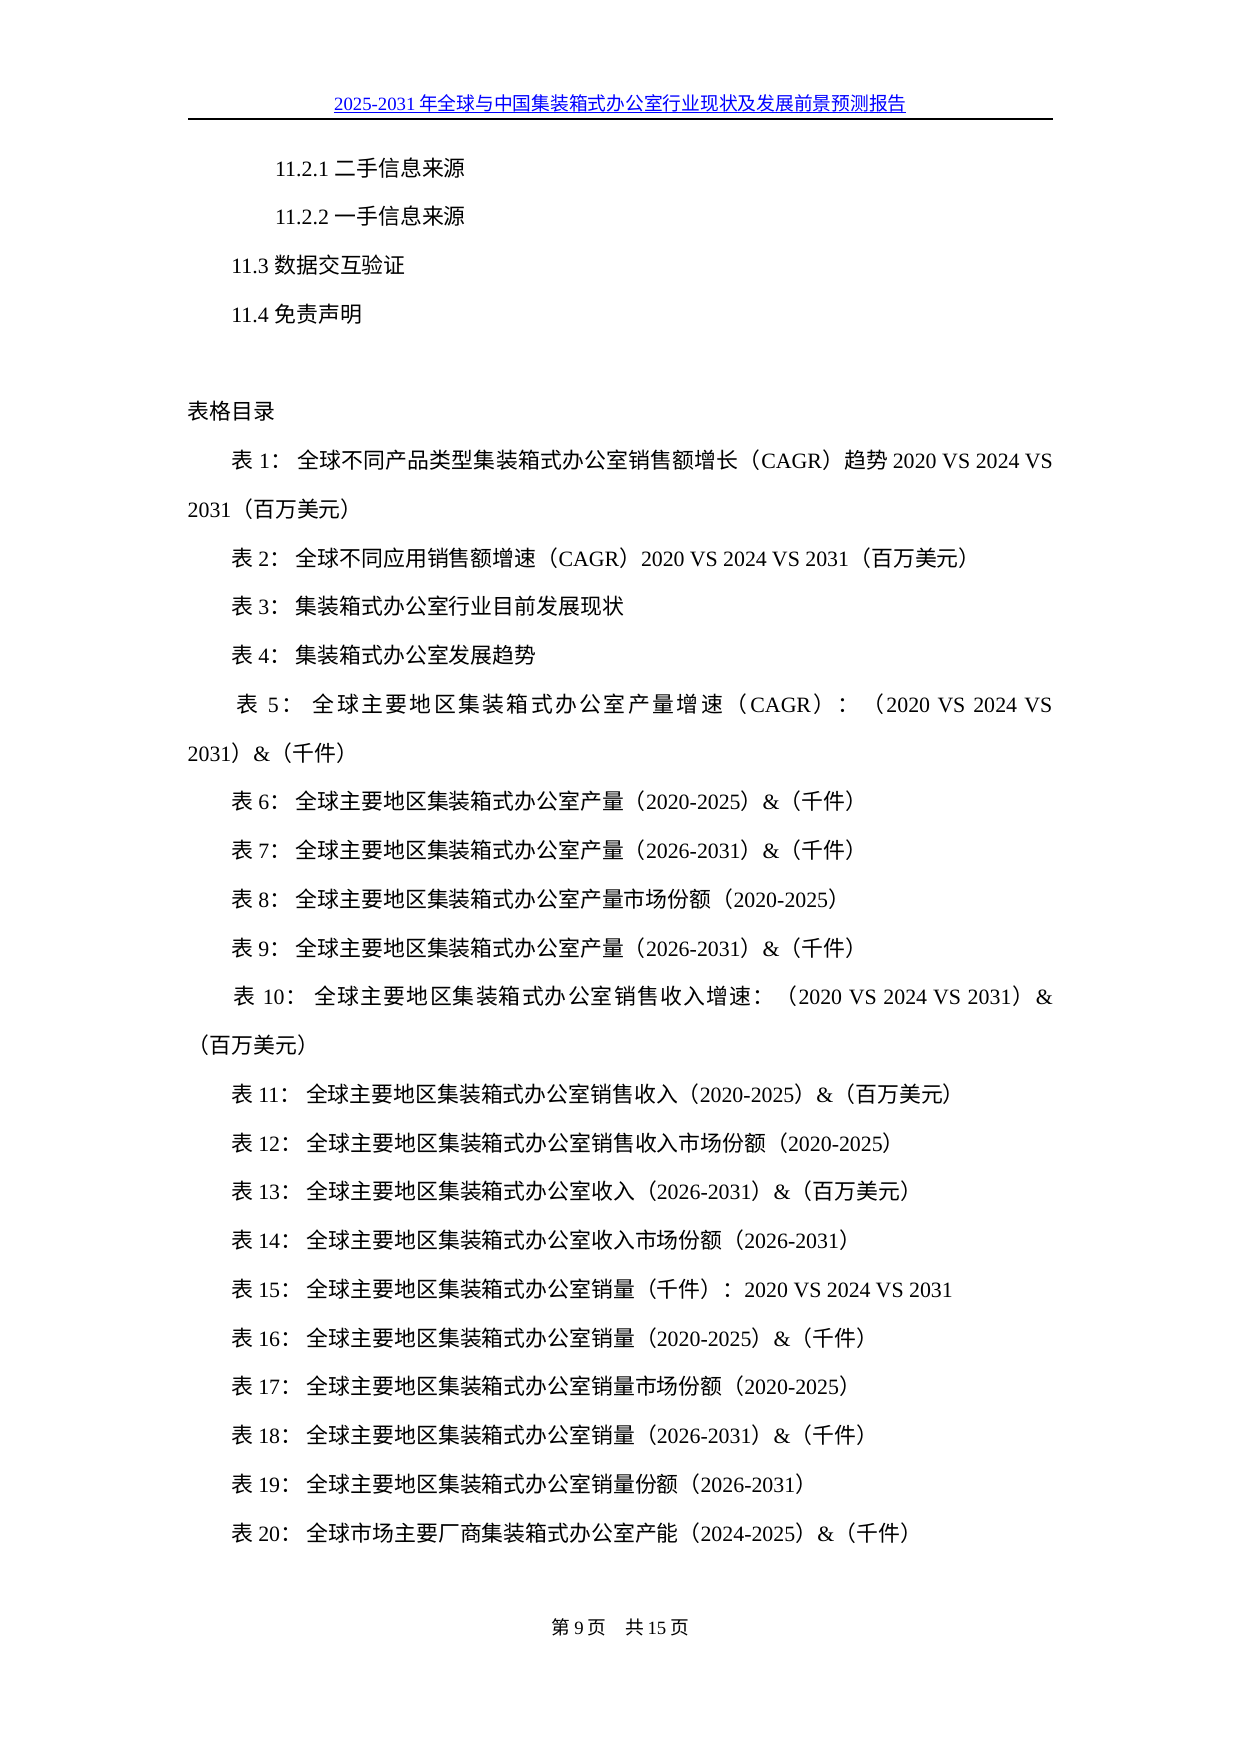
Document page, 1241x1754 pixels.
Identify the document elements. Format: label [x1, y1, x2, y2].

text [187, 150, 1053, 1548]
